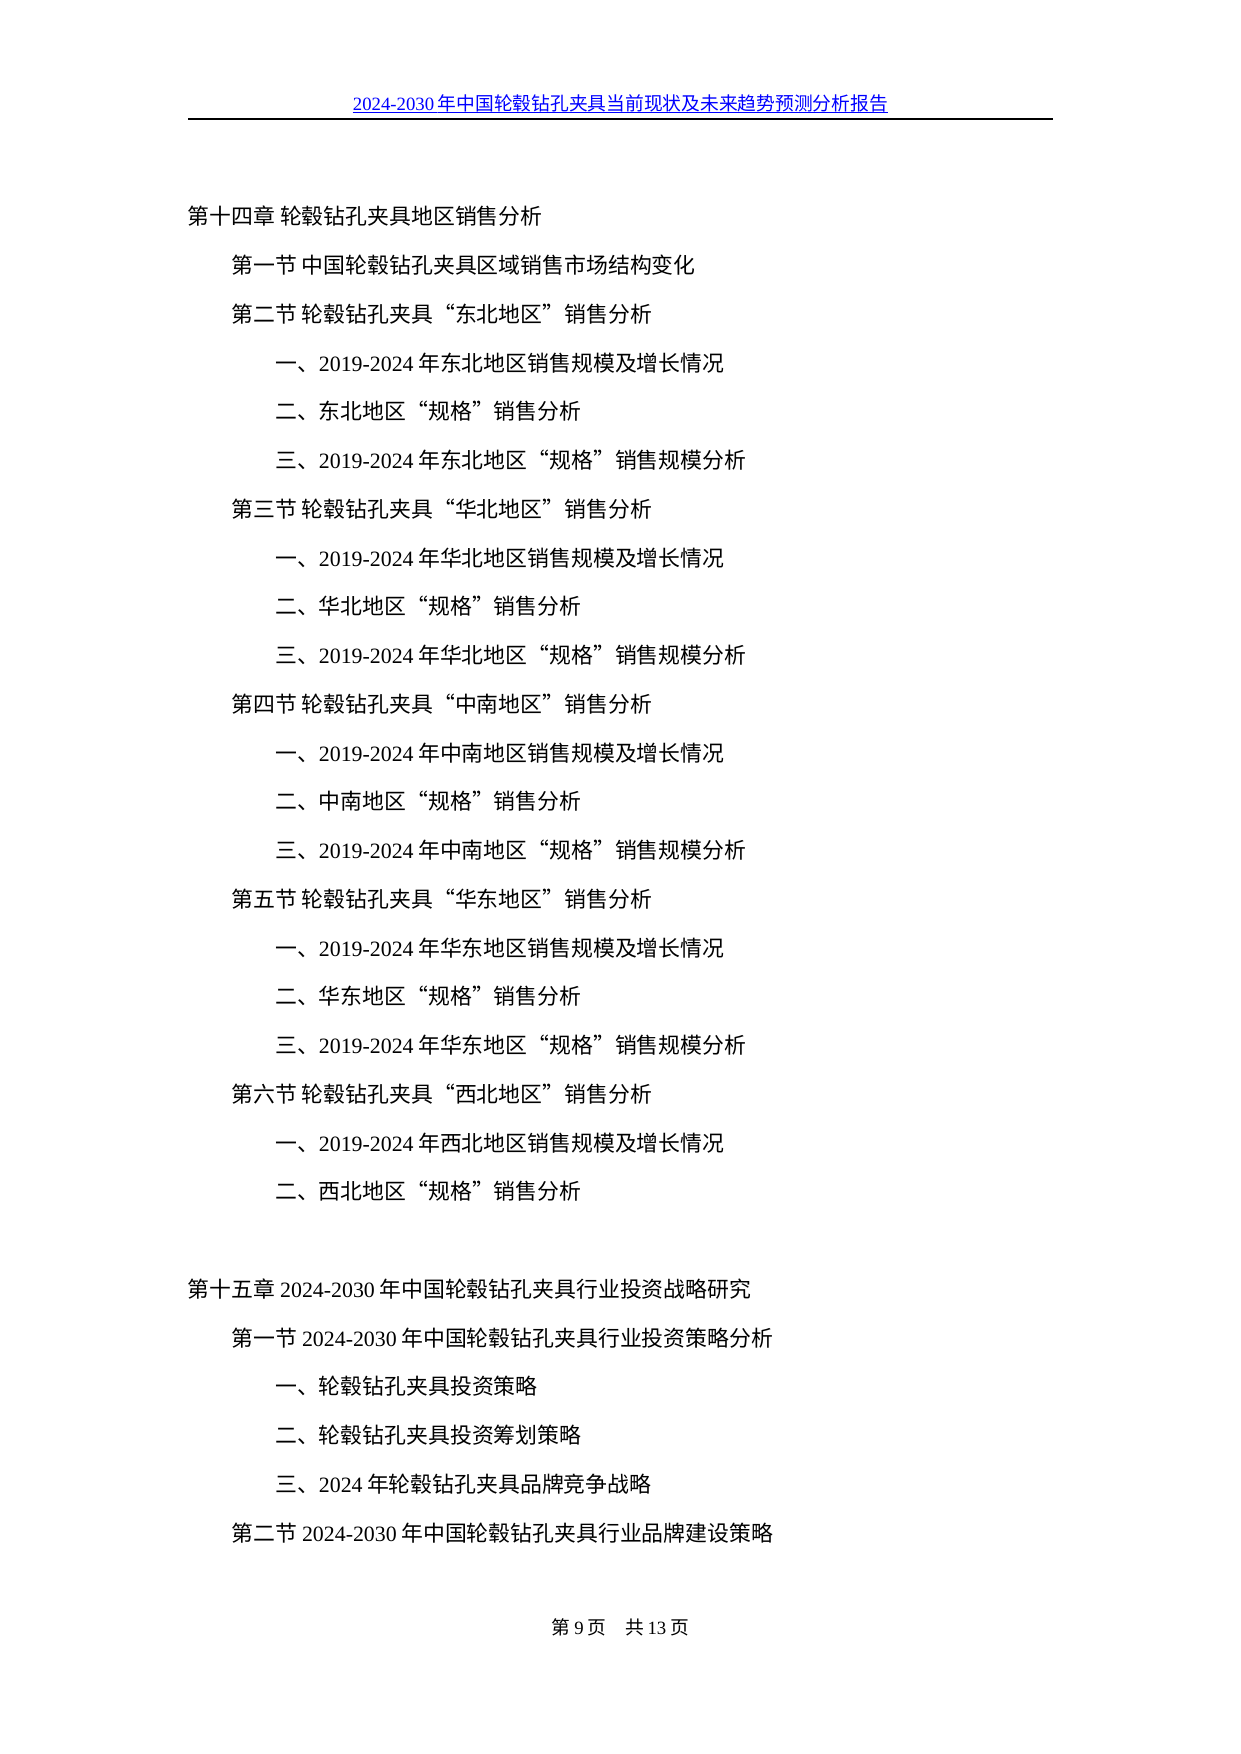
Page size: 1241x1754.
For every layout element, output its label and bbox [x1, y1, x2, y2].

text [187, 150, 1053, 1548]
